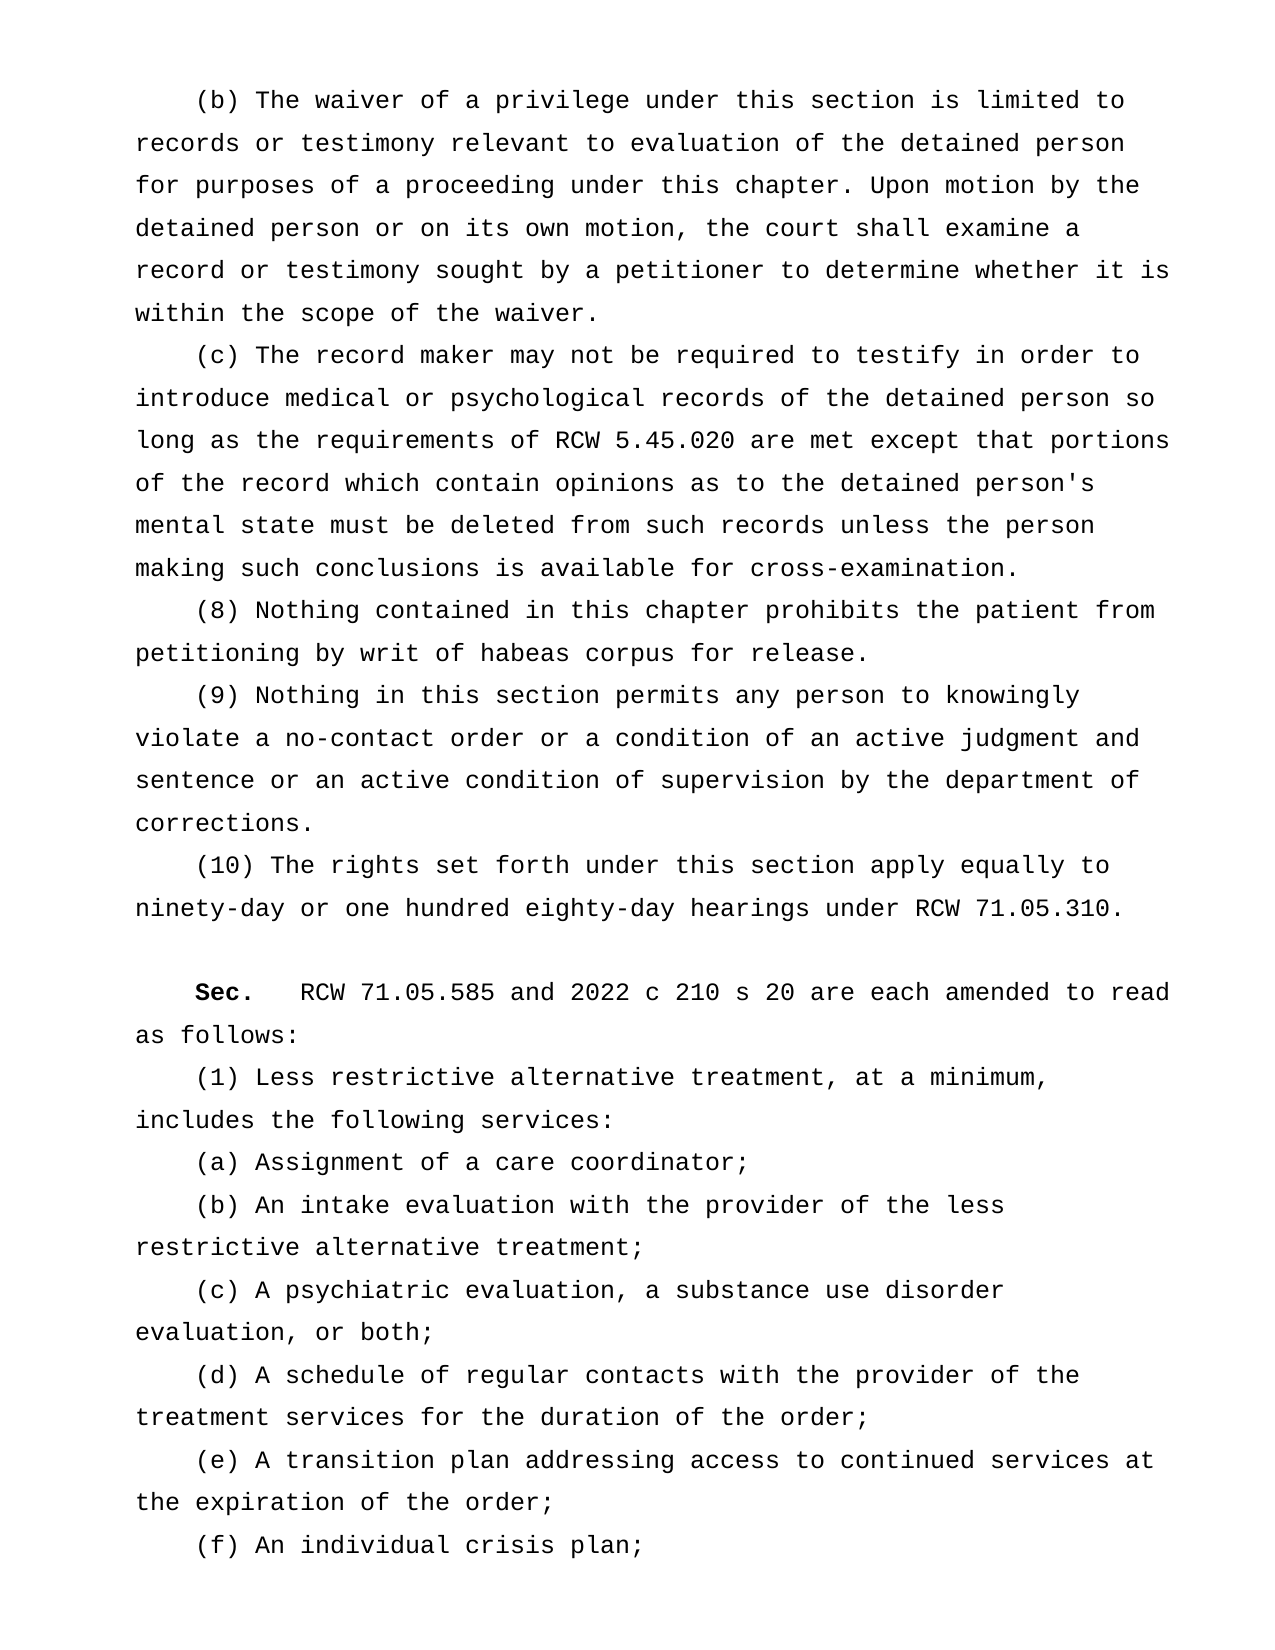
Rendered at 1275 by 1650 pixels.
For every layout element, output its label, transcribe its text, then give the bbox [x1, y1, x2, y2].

text (10) The rights set forth under this section apply equally to ninety-day or one hundred eighty-day hearings under RCW 71.05.310. [135, 840, 1170, 925]
text (c) The record maker may not be required to testify in order to introduce medical or psychological records of the detained person so long as the requirements of RCW 5.45.020 are met except that portions of the record which contain opinions as to the detained person's mental state must be deleted from such records unless the person making such conclusions is available for cross-examination. [135, 330, 1170, 585]
text (9) Nothing in this section permits any person to knowingly violate a no-contact order or a condition of an active judgment and sentence or an active condition of supervision by the department of corrections. [135, 670, 1170, 840]
text (e) A transition plan addressing access to continued services at the expiration of the order; [135, 1434, 1170, 1519]
text Sec. RCW 71.05.585 and 2022 c 210 s 20 are each amended to read as follows: [135, 967, 1170, 1052]
text (8) Nothing contained in this chapter prohibits the patient from petitioning by writ of habeas corpus for release. [135, 585, 1170, 670]
text (a) Assignment of a care coordinator; [135, 1137, 1170, 1179]
text (b) The waiver of a privilege under this section is limited to records or testimony relevant to evaluation of the detained person for purposes of a proceeding under this chapter. Upon motion by the detained person or on its own motion, the court shall examine a record or testimony sought by a petitioner to determine whether it is within the scope of the waiver. [135, 75, 1170, 330]
text (1) Less restrictive alternative treatment, at a minimum, includes the following services: [135, 1052, 1170, 1137]
text (b) An intake evaluation with the provider of the less restrictive alternative treatment; [135, 1179, 1170, 1264]
text (f) An individual crisis plan; [135, 1519, 1170, 1562]
text (d) A schedule of regular contacts with the provider of the treatment services for the duration of the order; [135, 1349, 1170, 1434]
text (c) A psychiatric evaluation, a substance use disorder evaluation, or both; [135, 1264, 1170, 1349]
